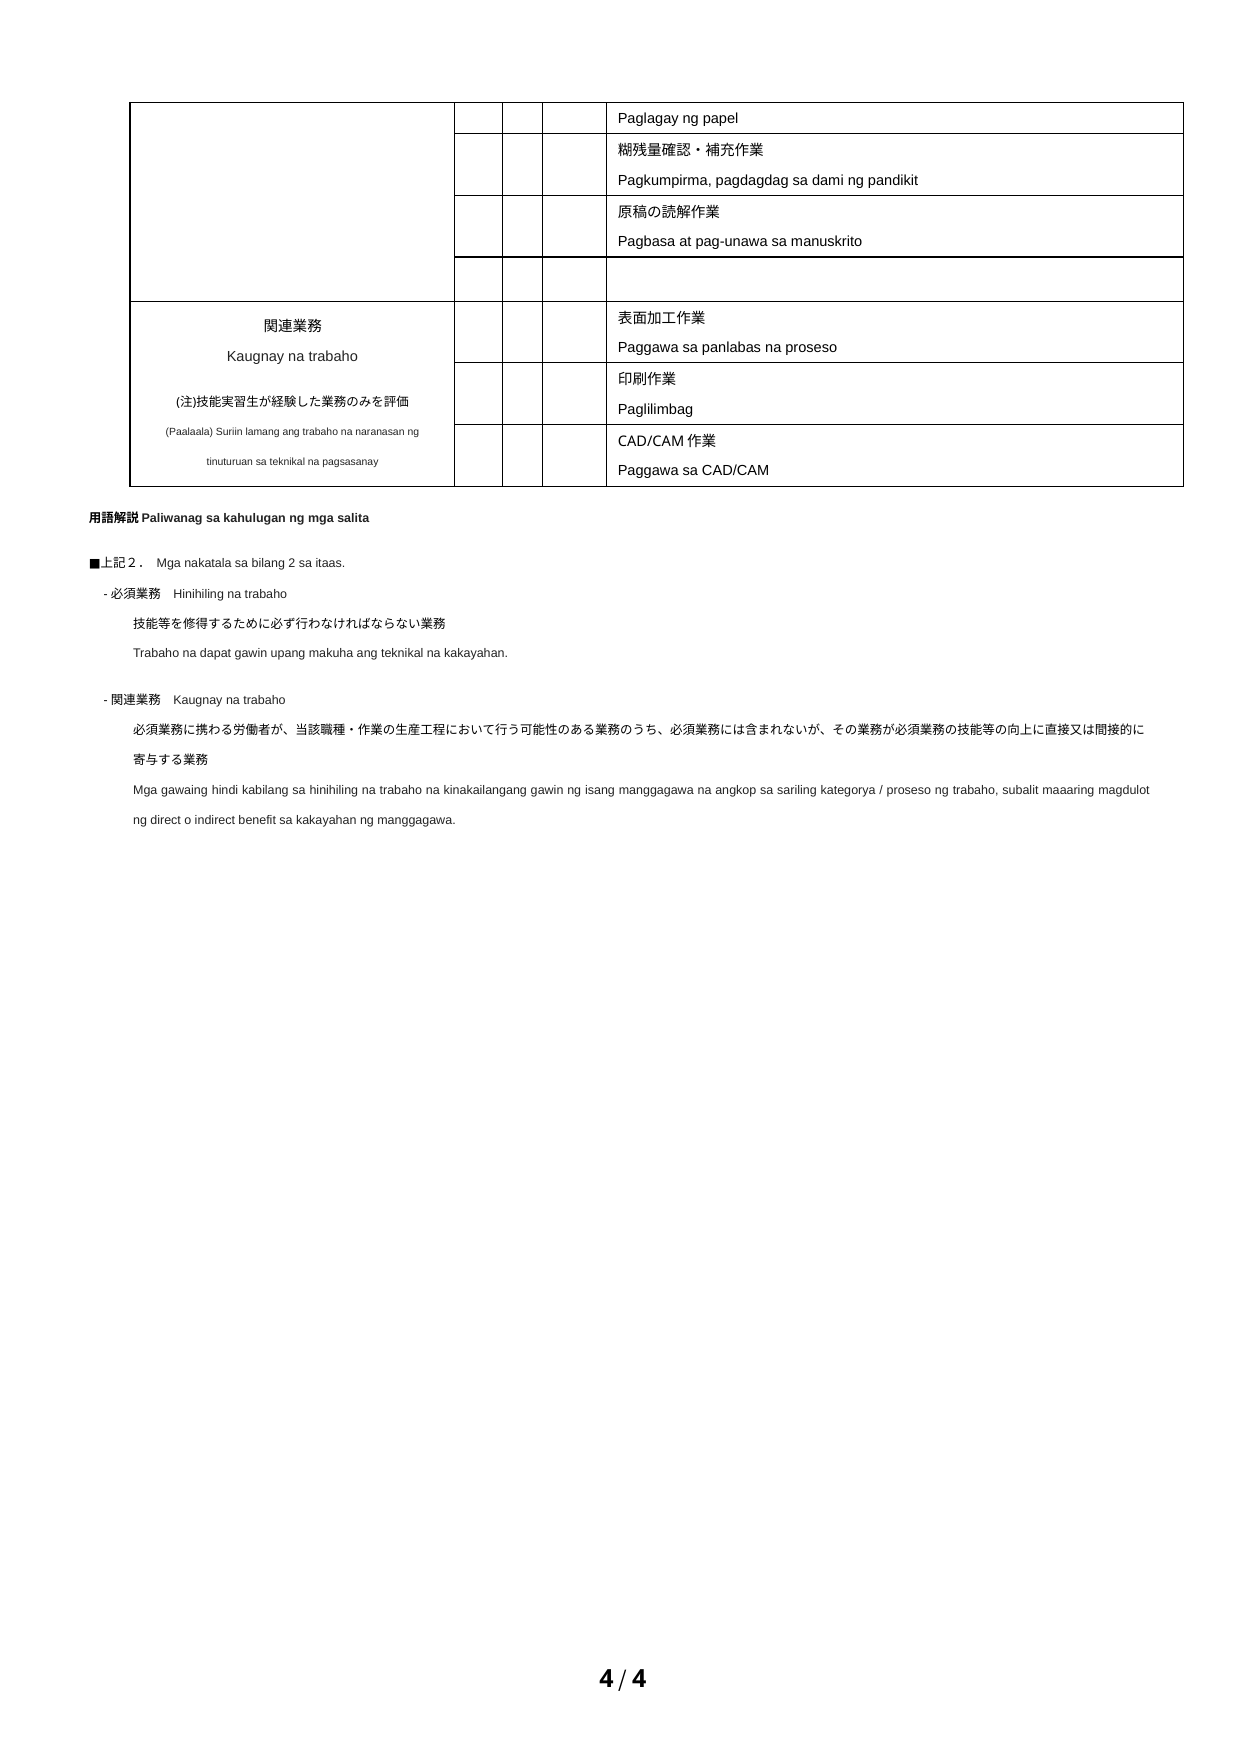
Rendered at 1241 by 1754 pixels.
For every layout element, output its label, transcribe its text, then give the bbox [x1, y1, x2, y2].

text 必須業務に携わる労働者が、当該職種・作業の生産工程において行う可能性のある業務のうち、必須業務には含まれないが、その業務が必須業務の技能等の向上に直接又は間接的に寄与する業務 [133, 714, 1152, 774]
table_cell [543, 196, 606, 256]
table_cell [455, 134, 502, 195]
table_cell [503, 134, 542, 195]
table_cell 表面加工作業 Paggawa sa panlabas na proseso [607, 302, 1183, 362]
text Mga gawaing hindi kabilang sa hinihiling na trabaho na kinakailangang gawin ng isang manggagawa na angkop sa sariling kategorya / proseso ng trabaho, subalit maaaring magdulot ng direct o indirect benefit sa kakayahan ng manggagawa. [133, 774, 1152, 835]
table_cell [455, 363, 502, 424]
table_cell 原稿の読解作業 Pagbasa at pag-unawa sa manuskrito [607, 196, 1183, 256]
table_cell [543, 302, 606, 362]
text - 関連業務 Kaugnay na trabaho [103, 683, 1152, 714]
text 技能等を修得するために必ず行わなければならない業務 [133, 608, 1152, 638]
table_cell 関連業務 Kaugnay na trabaho (注)技能実習生が経験した業務のみを評価 (Paalaala) Suriin lamang ang trabaho na naranasan ng tinuturuan sa teknikal na pagsasanay [131, 302, 454, 486]
text ■上記２． Mga nakatala sa bilang 2 sa itaas. [89, 547, 1152, 577]
table_cell [543, 363, 606, 424]
text - 必須業務 Hinihiling na trabaho [103, 577, 1152, 608]
table_cell [455, 258, 502, 301]
table_cell [543, 258, 606, 301]
text 用語解説 Paliwanag sa kahulugan ng mga salita [89, 502, 1152, 532]
table_cell [503, 302, 542, 362]
table_cell [503, 196, 542, 256]
table_cell 印刷作業 Paglilimbag [607, 363, 1183, 424]
table_cell [455, 196, 502, 256]
table_cell CAD/CAM作業 Paggawa sa CAD/CAM [607, 425, 1183, 486]
table_cell [543, 425, 606, 486]
table_cell [543, 103, 606, 133]
table_cell 糊残量確認・補充作業 Pagkumpirma, pagdagdag sa dami ng pandikit [607, 134, 1183, 195]
table_cell [543, 134, 606, 195]
table_cell [503, 258, 542, 301]
table_cell [455, 103, 502, 133]
text Trabaho na dapat gawin upang makuha ang teknikal na kakayahan. [133, 638, 1152, 668]
table_cell [607, 258, 1183, 301]
table_cell [503, 103, 542, 133]
table_cell [503, 425, 542, 486]
table_cell [455, 302, 502, 362]
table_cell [607, 103, 1183, 133]
table_cell [503, 363, 542, 424]
table_cell [455, 425, 502, 486]
